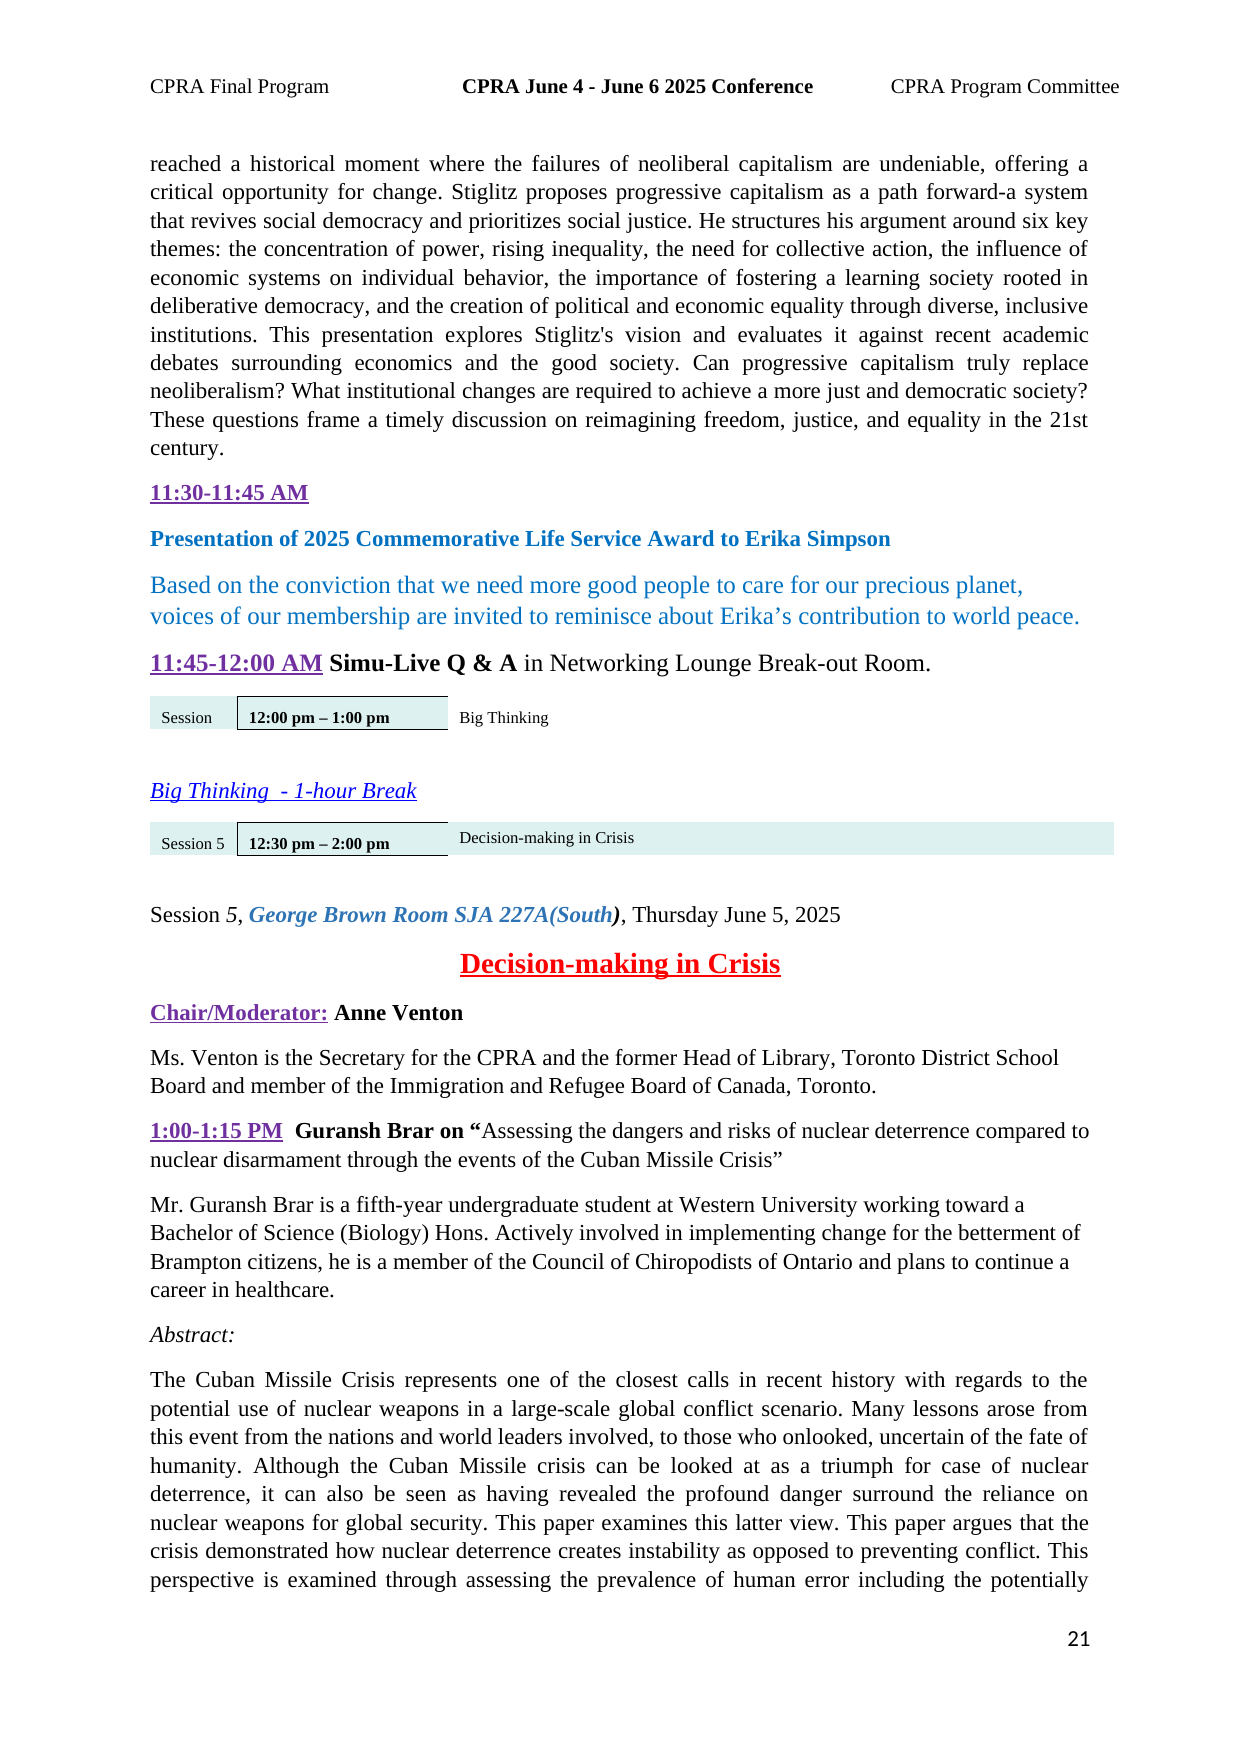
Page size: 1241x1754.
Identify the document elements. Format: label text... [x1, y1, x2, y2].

table_header Decision-making in Crisis [448, 822, 1114, 855]
table_header Session 5 [150, 822, 237, 855]
text Chair/Moderator: Anne Venton [150, 999, 1090, 1025]
text 1:00-1:15 PM Guransh Brar on “Assessing the dangers and risks of nuclear deterrence compared to nuclear disarmament through the events of the Cuban Missile Crisis” [150, 1117, 1090, 1172]
text Ms. Venton is the Secretary for the CPRA and the former Head of Library, Toronto District School Board and member of the Immigration and Refugee Board of Canada, Toronto. [150, 1044, 1090, 1099]
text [150, 150, 1090, 461]
table_header Big Thinking [448, 696, 1008, 729]
text Mr. Guransh Brar is a fifth-year undergraduate student at Western University working toward a Bachelor of Science (Biology) Hons. Actively involved in implementing change for the betterment of Brampton citizens, he is a member of the Council of Chiropodists of Ontario and plans to continue a career in healthcare. [150, 1191, 1090, 1303]
text 11:30-11:45 AM [150, 479, 1090, 506]
text 11:45-12:00 AM Simu-Live Q & A in Networking Lounge Break-out Room. [150, 648, 1090, 677]
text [150, 1367, 1090, 1592]
text Big Thinking - 1-hour Break [150, 777, 1090, 803]
text Decision-making in Crisis [150, 946, 1090, 979]
text Session 5, George Brown Room SJA 227A(South), Thursday June 5, 2025 [150, 901, 1090, 927]
text Abstract: [150, 1321, 1090, 1348]
text Presentation of 2025 Commemorative Life Service Award to Erika Simpson [150, 524, 1090, 551]
table_header 12:30 pm – 2:00 pm [238, 823, 448, 855]
table_header Session [150, 696, 237, 729]
table_header 12:00 pm – 1:00 pm [238, 697, 448, 729]
text Based on the conviction that we need more good people to care for our precious planet, voices of our membership are invited to reminisce about Erika’s contribution to world peace. [150, 570, 1090, 629]
